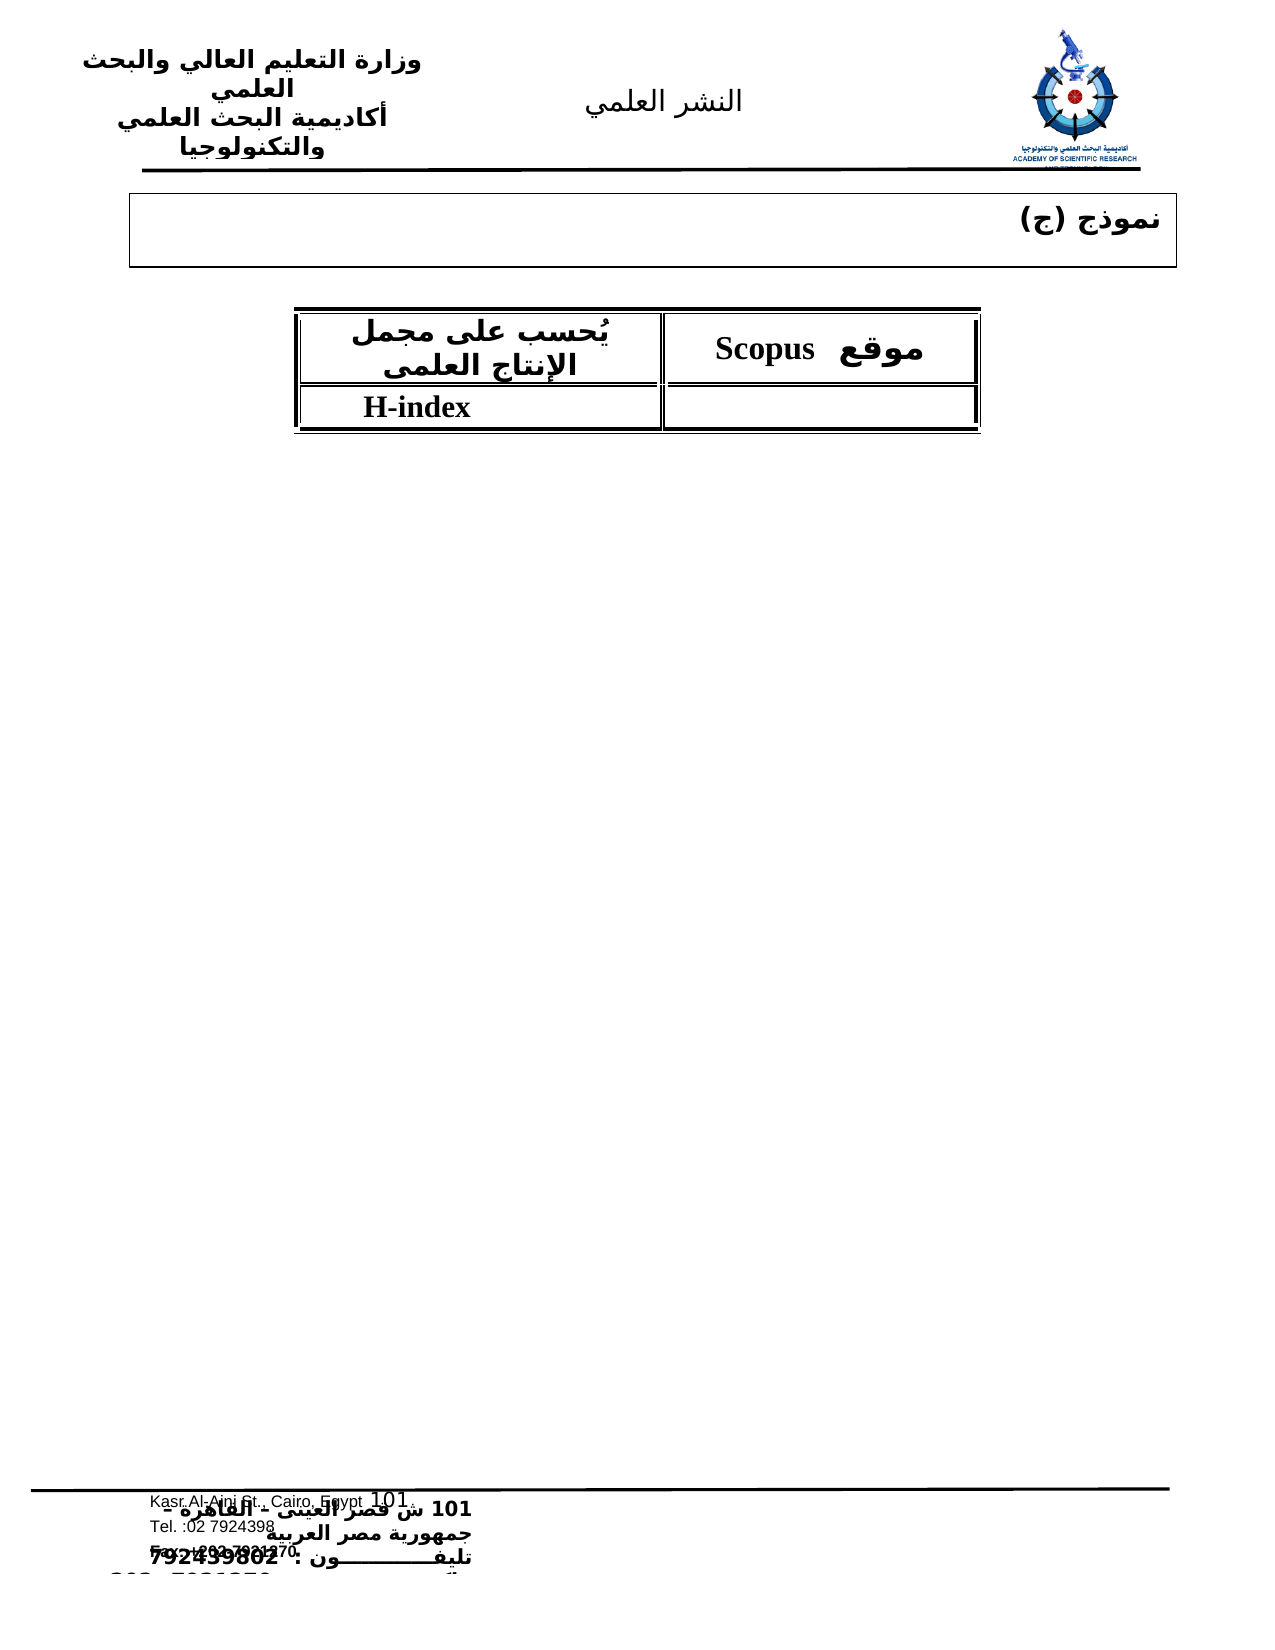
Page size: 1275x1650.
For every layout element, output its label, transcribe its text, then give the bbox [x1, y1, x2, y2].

table_cell H-index [298, 382, 662, 426]
picture [1010, 26, 1139, 167]
table_cell [663, 382, 977, 426]
picture [1010, 171, 1139, 175]
table_header موقع Scopus [665, 314, 977, 382]
table_header يُحسب على مجمل الإنتاج العلمى [298, 311, 662, 382]
